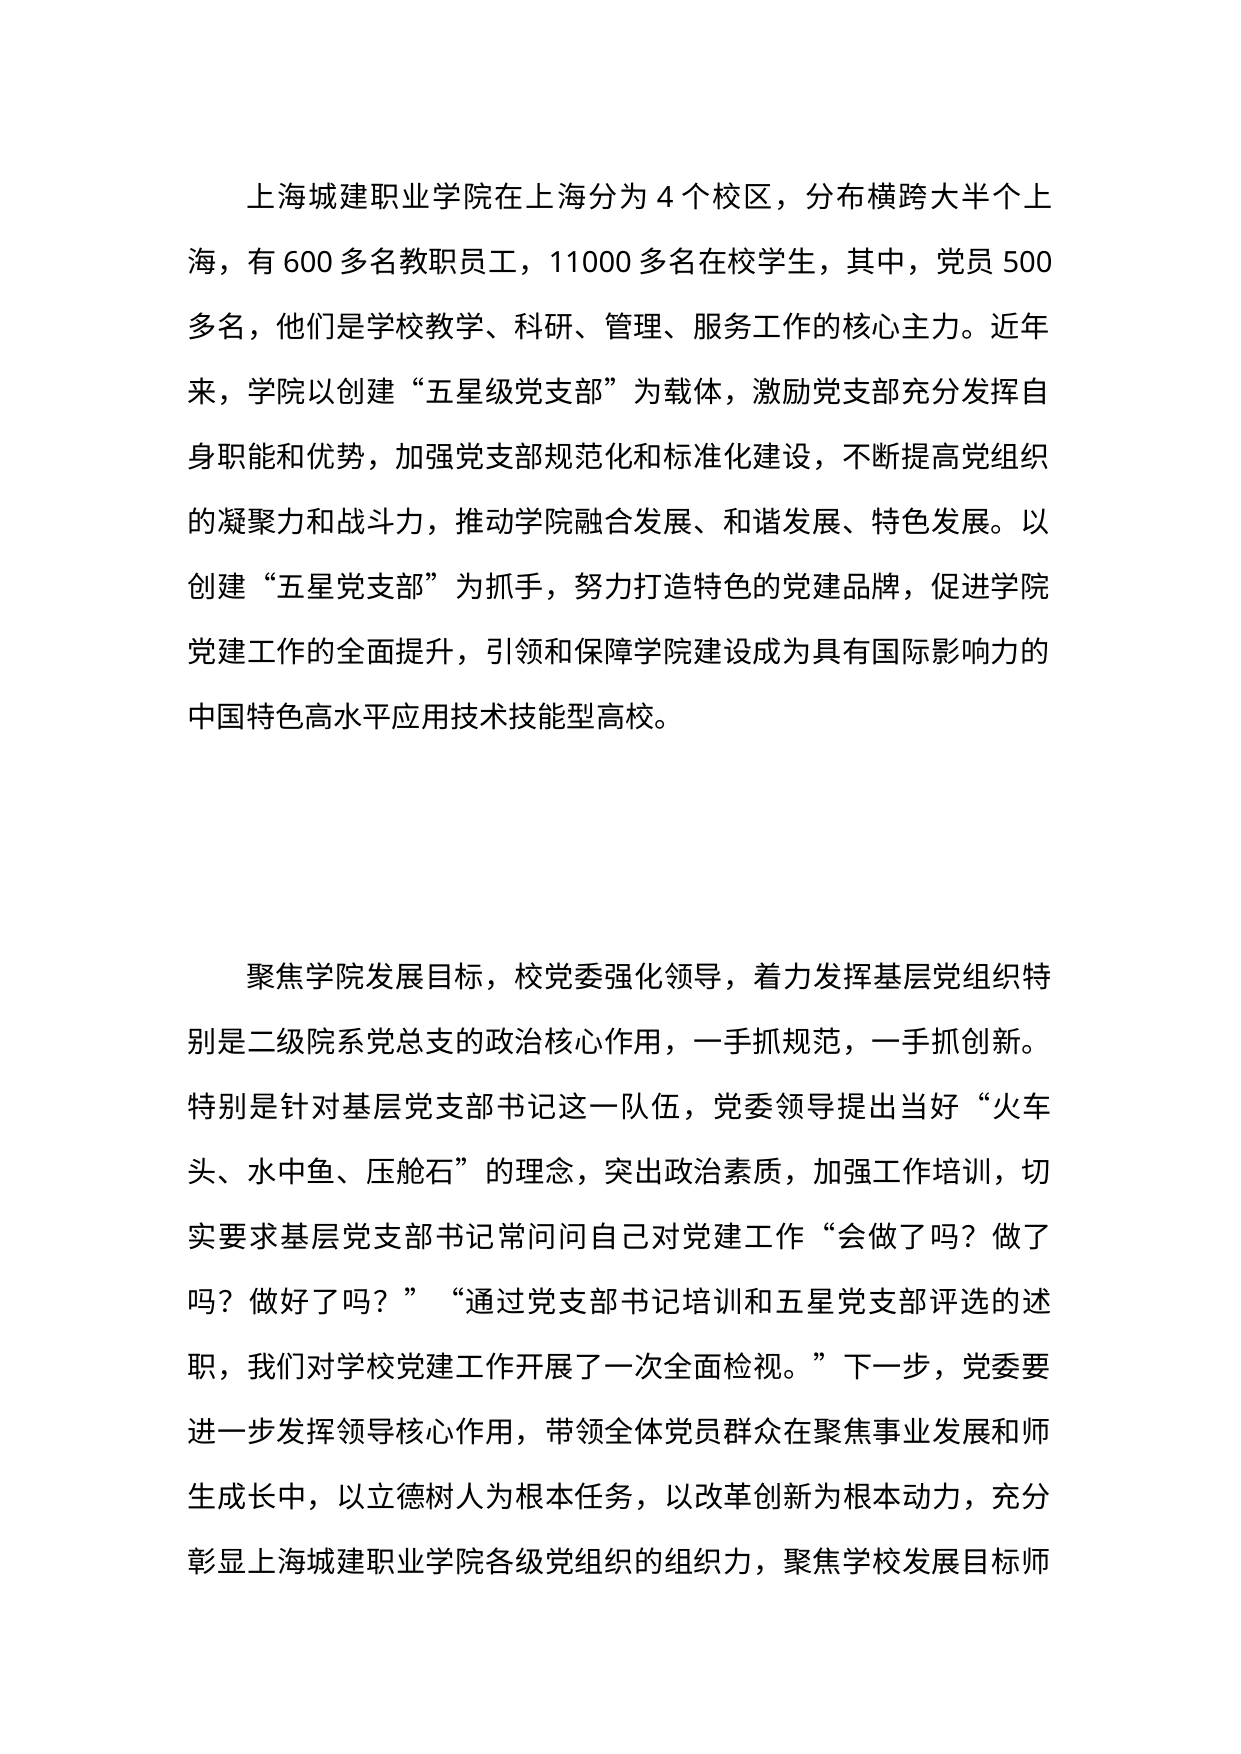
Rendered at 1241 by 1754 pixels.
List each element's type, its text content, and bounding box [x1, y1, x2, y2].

text 上海城建职业学院在上海分为4个校区，分布横跨大半个上海，有600多名教职员工，11000多名在校学生，其中，党员500多名，他们是学校教学、科研、管理、服务工作的核心主力。近年来，学院以创建“五星级党支部”为载体，激励党支部充分发挥自身职能和优势，加强党支部规范化和标准化建设，不断提高党组织的凝聚力和战斗力，推动学院融合发展、和谐发展、特色发展。以创建“五星党支部”为抓手，努力打造特色的党建品牌，促进学院党建工作的全面提升，引领和保障学院建设成为具有国际影响力的中国特色高水平应用技术技能型高校。 [187, 162, 1053, 747]
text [187, 942, 1053, 1592]
